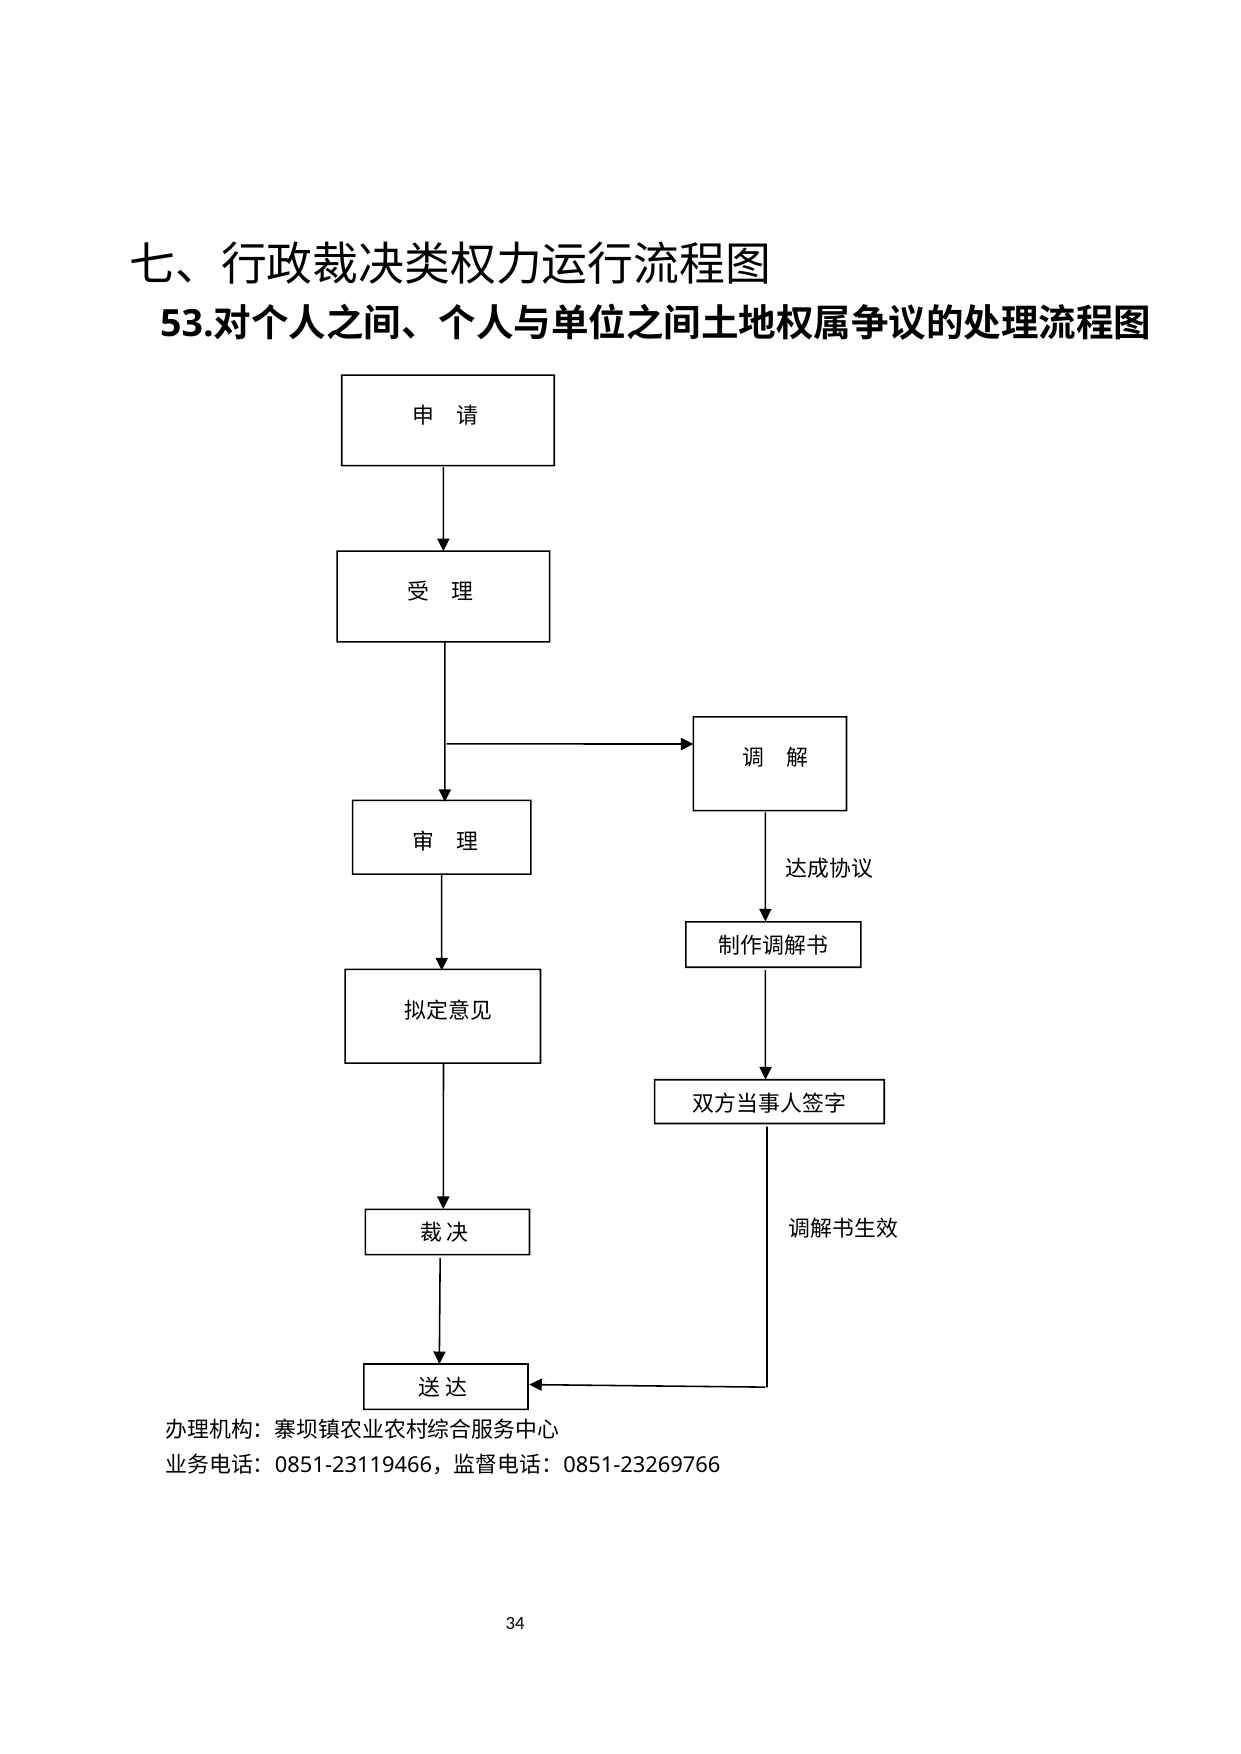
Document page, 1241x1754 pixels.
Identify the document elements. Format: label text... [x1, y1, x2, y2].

text 53.对个人之间、个人与单位之间土地权属争议的处理流程图 [129, 293, 1182, 348]
text 业务电话：0851-23119466，监督电话：0851-23269766 [165, 1447, 1182, 1478]
text 办理机构：寨坝镇农业农村综合服务中心 [165, 369, 1182, 1443]
text 七、行政裁决类权力运行流程图 [129, 227, 1182, 293]
